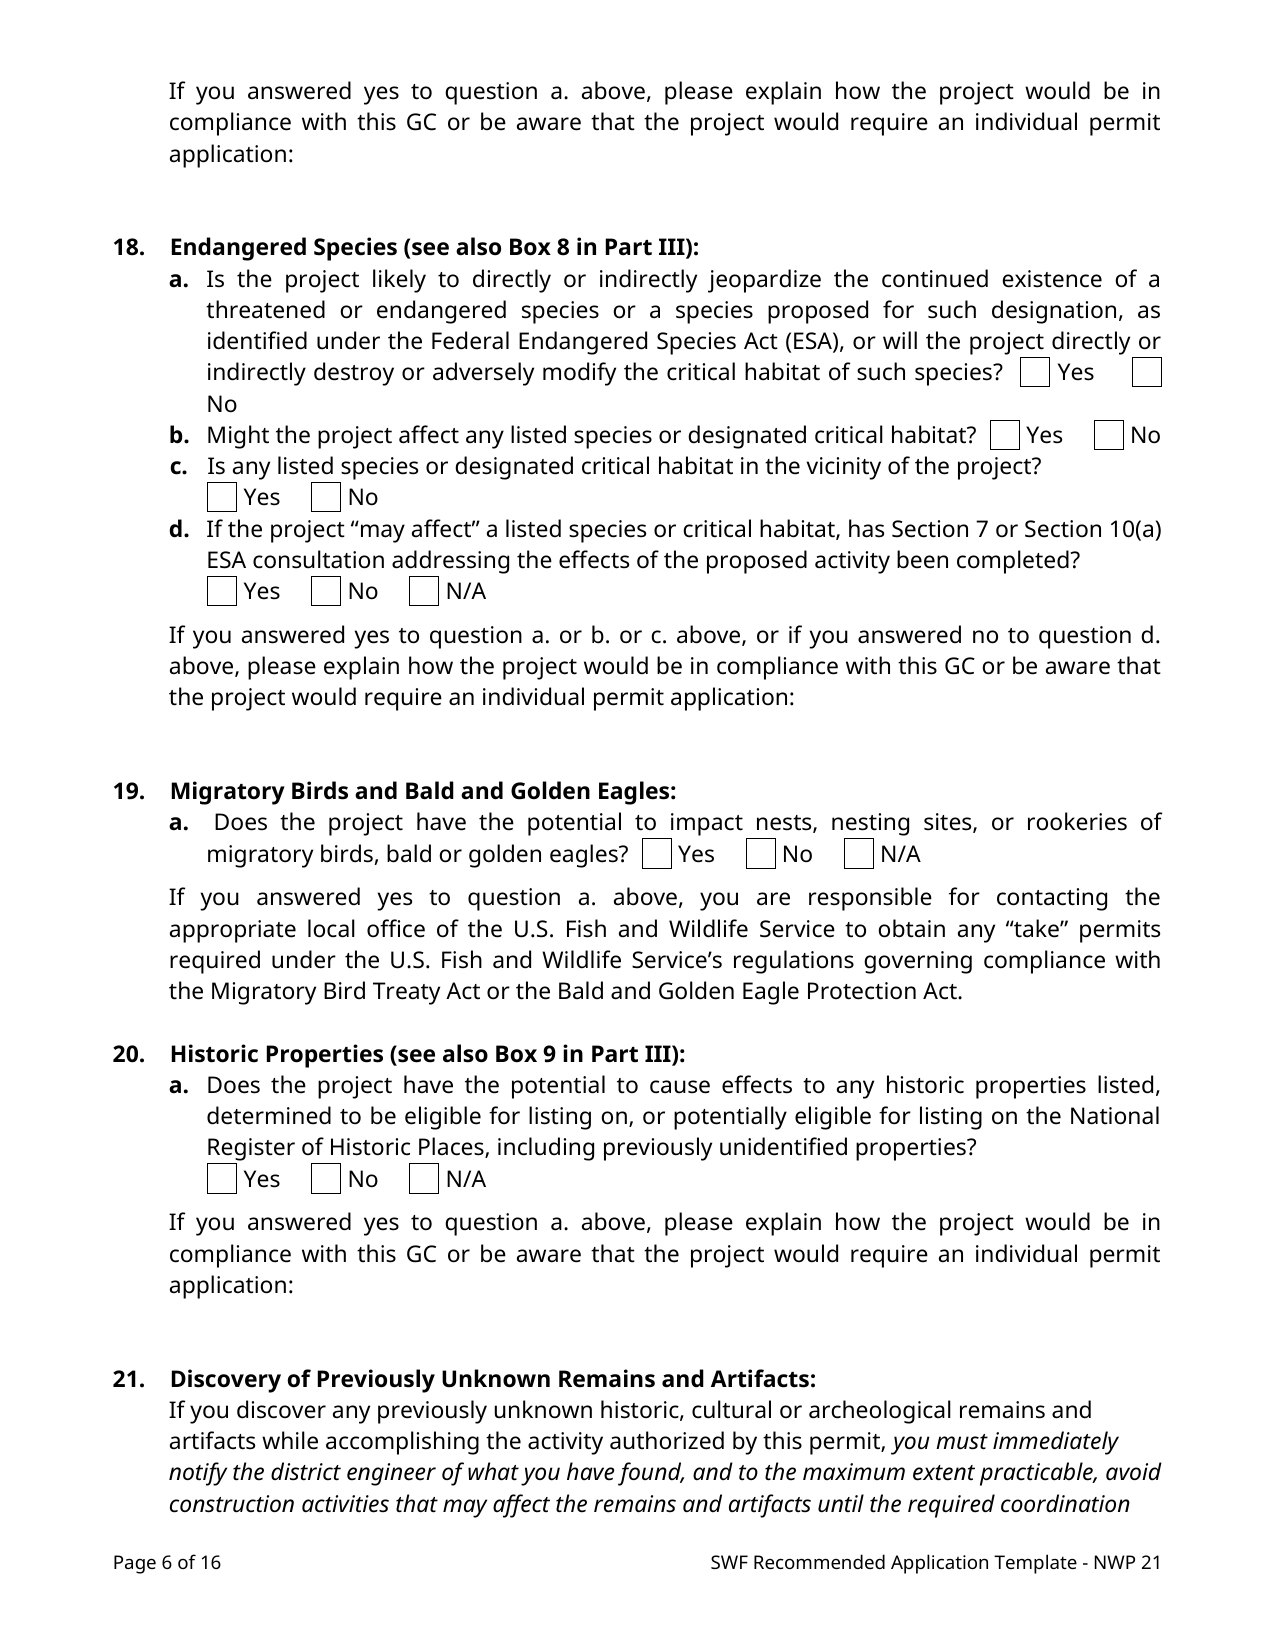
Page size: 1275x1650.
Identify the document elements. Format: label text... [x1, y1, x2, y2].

text a. Does the project have the potential to cause effects to any historic properties listed, determined to be eligible for listing on, or potentially eligible for listing on the National Register of Historic Places, including previously unidentified properties? [169, 1069, 1162, 1162]
text If you answered yes to question a. above, please explain how the project would be in compliance with this GC or be aware that the project would require an individual permit application: [169, 1206, 1162, 1300]
text If you answered yes to question a. above, you are responsible for contacting the appropriate local office of the U.S. Fish and Wildlife Service to obtain any “take” permits required under the U.S. Fish and Wildlife Service’s regulations governing compliance with the Migratory Bird Treaty Act or the Bald and Golden Eagle Protection Act. [169, 881, 1162, 1006]
text a. Is the project likely to directly or indirectly jeopardize the continued existence of a threatened or endangered species or a species proposed for such designation, as identified under the Federal Endangered Species Act (ESA), or will the project directly or indirectly destroy or adversely modify the critical habitat of such species? Yes No [169, 262, 1162, 419]
text a. Does the project have the potential to impact nests, nesting sites, or rookeries of migratory birds, bald or golden eagles? Yes No N/A [169, 806, 1162, 869]
text If you answered yes to question a. or b. or c. above, or if you answered no to question d. above, please explain how the project would be in compliance with this GC or be aware that the project would require an individual permit application: [169, 619, 1162, 712]
text d. If the project “may affect” a listed species or critical habitat, has Section 7 or Section 10(a) ESA consultation addressing the effects of the proposed activity been completed? Yes No N/A [169, 512, 1162, 606]
text 20. Historic Properties (see also Box 9 in Part III): [112, 1037, 1162, 1069]
text 21. Discovery of Previously Unknown Remains and Artifacts: [112, 1362, 1162, 1394]
text 19. Migratory Birds and Bald and Golden Eagles: [112, 775, 1162, 806]
text Yes No N/A [169, 1162, 1162, 1194]
text c. Is any listed species or designated critical habitat in the vicinity of the project? [169, 450, 1162, 481]
text Yes No [169, 481, 1162, 512]
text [169, 1394, 1162, 1519]
text 18. Endangered Species (see also Box 8 in Part III): [112, 231, 1162, 262]
text If you answered yes to question a. above, please explain how the project would be in compliance with this GC or be aware that the project would require an individual permit application: [169, 75, 1162, 169]
text b. Might the project affect any listed species or designated critical habitat? Yes No [169, 419, 1162, 450]
